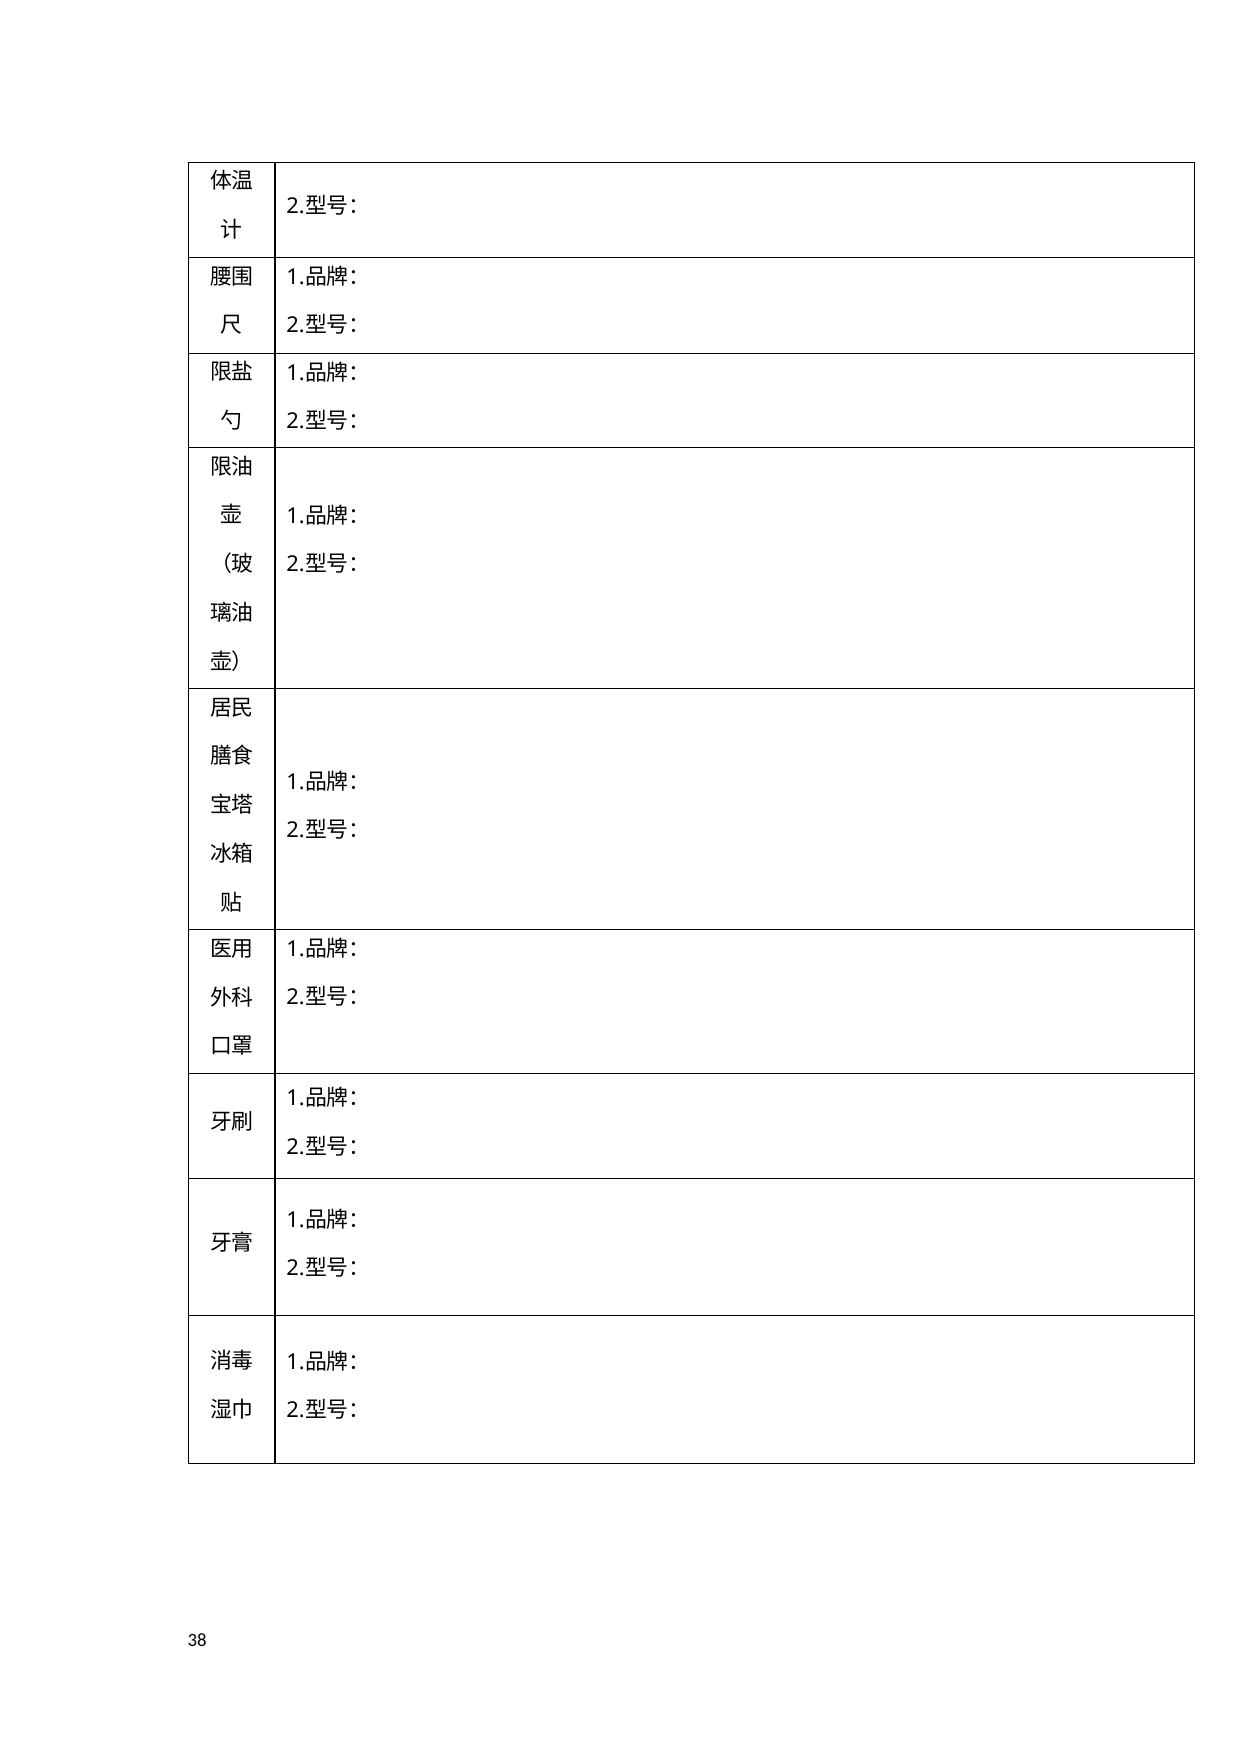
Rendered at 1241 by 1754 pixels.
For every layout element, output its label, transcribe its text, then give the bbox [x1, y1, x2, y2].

table_cell 医用外科口罩 [189, 930, 274, 1073]
table_cell 居民膳食宝塔冰箱贴 [189, 689, 274, 929]
table_cell 1.品牌： 2.型号： [276, 1179, 1194, 1315]
table_cell 牙刷 [189, 1074, 274, 1178]
table_cell 消毒湿巾 [189, 1316, 274, 1463]
table_cell 1.品牌： 2.型号： [276, 930, 1194, 1073]
table_cell 限盐勺 [189, 354, 274, 447]
table_cell 限油壶（玻璃油壶） [189, 448, 274, 688]
table_cell 1.品牌： 2.型号： [276, 1074, 1194, 1178]
table_cell 牙膏 [189, 1179, 274, 1315]
table_cell 1.品牌： 2.型号： [276, 689, 1194, 929]
table_cell 腰围尺 [189, 258, 274, 352]
table_cell 1.品牌： 2.型号： [276, 163, 1194, 257]
table_cell 1.品牌： 2.型号： [276, 448, 1194, 688]
table_cell 1.品牌： 2.型号： [276, 258, 1194, 352]
table_cell 1.品牌： 2.型号： [276, 354, 1194, 447]
table_cell 1.品牌： 2.型号： [276, 1316, 1194, 1463]
table_cell 水银体温计 [189, 163, 274, 257]
